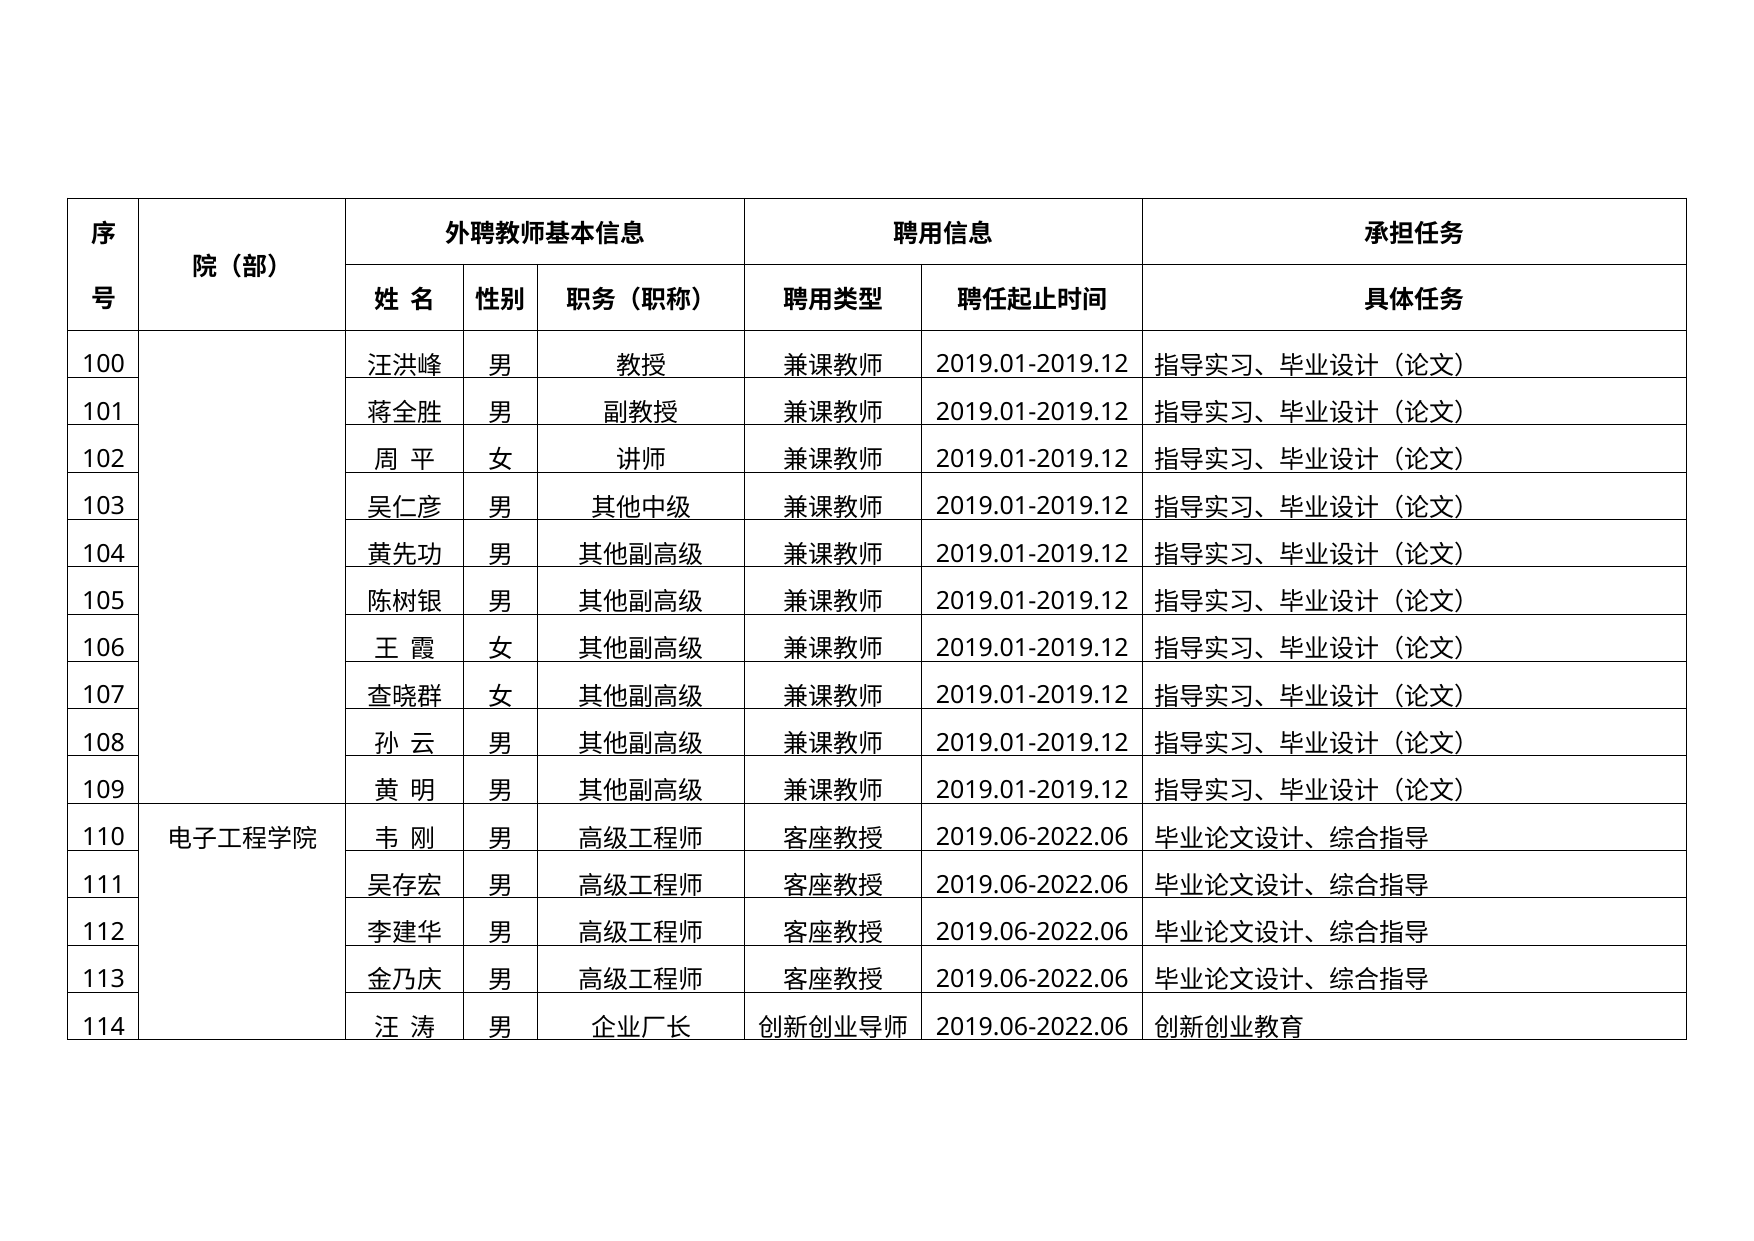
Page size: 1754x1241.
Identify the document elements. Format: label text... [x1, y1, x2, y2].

table_cell 讲师 [538, 425, 744, 472]
table_cell 客座教授 [745, 851, 921, 897]
table_cell 教授 [538, 331, 744, 377]
table_cell 其他副高级 [538, 756, 744, 803]
table_cell 指导实习、毕业设计（论文） [1143, 520, 1686, 566]
table_cell 2019.06-2022.06 [922, 898, 1142, 944]
table_cell 查晓群 [346, 662, 463, 708]
table_header 序号 [68, 199, 138, 330]
table_header 外聘教师基本信息 [346, 199, 744, 264]
table_cell 男 [464, 898, 537, 944]
table_cell 副教授 [538, 378, 744, 424]
table_cell 蒋全胜 [346, 378, 463, 424]
table_cell 男 [464, 756, 537, 803]
table_cell 2019.06-2022.06 [922, 993, 1142, 1039]
table_cell 108 [68, 709, 138, 755]
table_cell 指导实习、毕业设计（论文） [1143, 662, 1686, 708]
table_cell 高级工程师 [538, 898, 744, 944]
table_cell 指导实习、毕业设计（论文） [1143, 425, 1686, 472]
table_cell 2019.01-2019.12 [922, 662, 1142, 708]
table_cell 指导实习、毕业设计（论文） [1143, 615, 1686, 661]
table_cell 男 [464, 567, 537, 613]
table_cell 聘任起止时间 [922, 265, 1142, 330]
table_cell 109 [68, 756, 138, 803]
table_cell 2019.06-2022.06 [922, 946, 1142, 992]
table_cell 100 [68, 331, 138, 377]
table_cell 指导实习、毕业设计（论文） [1143, 331, 1686, 377]
table_cell 111 [68, 851, 138, 897]
table_cell 其他副高级 [538, 709, 744, 755]
table_cell 职务（职称） [538, 265, 744, 330]
table_header 院（部） [139, 199, 345, 330]
table_cell 兼课教师 [745, 615, 921, 661]
table_cell 2019.06-2022.06 [922, 851, 1142, 897]
table_cell 毕业论文设计、综合指导 [1143, 898, 1686, 944]
table_cell 女 [464, 662, 537, 708]
table_cell 王 霞 [346, 615, 463, 661]
table_cell 兼课教师 [745, 709, 921, 755]
table_cell 105 [68, 567, 138, 613]
table_cell 周 平 [346, 425, 463, 472]
table_cell 指导实习、毕业设计（论文） [1143, 709, 1686, 755]
table_cell 107 [68, 662, 138, 708]
table_cell 其他副高级 [538, 520, 744, 566]
table_cell 毕业论文设计、综合指导 [1143, 946, 1686, 992]
table_cell 黄先功 [346, 520, 463, 566]
table_cell 2019.01-2019.12 [922, 520, 1142, 566]
table_cell 指导实习、毕业设计（论文） [1143, 378, 1686, 424]
table_cell 兼课教师 [745, 756, 921, 803]
table_cell 2019.01-2019.12 [922, 756, 1142, 803]
table_cell 兼课教师 [745, 473, 921, 519]
table_cell 2019.01-2019.12 [922, 331, 1142, 377]
table_cell 孙 云 [346, 709, 463, 755]
table_cell 创新创业导师 [745, 993, 921, 1039]
table_cell 106 [68, 615, 138, 661]
table_cell 男 [464, 946, 537, 992]
table_cell 114 [68, 993, 138, 1039]
table_cell 其他副高级 [538, 567, 744, 613]
table_cell 兼课教师 [745, 331, 921, 377]
table_cell 101 [68, 378, 138, 424]
table_header 承担任务 [1143, 199, 1686, 264]
table_cell 陈树银 [346, 567, 463, 613]
table_cell 客座教授 [745, 804, 921, 850]
table_cell 男 [464, 473, 537, 519]
table_cell 汪 涛 [346, 993, 463, 1039]
table_cell 指导实习、毕业设计（论文） [1143, 473, 1686, 519]
table_cell 兼课教师 [745, 567, 921, 613]
table_cell 韦 刚 [346, 804, 463, 850]
table_cell 李建华 [346, 898, 463, 944]
table_cell 聘用类型 [745, 265, 921, 330]
table_cell 汪洪峰 [346, 331, 463, 377]
table_cell 2019.01-2019.12 [922, 709, 1142, 755]
table_cell 2019.06-2022.06 [922, 804, 1142, 850]
table_cell 2019.01-2019.12 [922, 473, 1142, 519]
table_cell 110 [68, 804, 138, 850]
table_cell 男 [464, 520, 537, 566]
table_cell 兼课教师 [745, 425, 921, 472]
table_cell 姓 名 [346, 265, 463, 330]
table_cell 2019.01-2019.12 [922, 378, 1142, 424]
table_cell 黄 明 [346, 756, 463, 803]
table_cell 毕业论文设计、综合指导 [1143, 851, 1686, 897]
table_cell 其他副高级 [538, 615, 744, 661]
table_cell 2019.01-2019.12 [922, 615, 1142, 661]
table_cell 兼课教师 [745, 378, 921, 424]
table_cell 102 [68, 425, 138, 472]
table_cell 毕业论文设计、综合指导 [1143, 804, 1686, 850]
table_cell 男 [464, 993, 537, 1039]
table_cell 具体任务 [1143, 265, 1686, 330]
table_cell 女 [464, 615, 537, 661]
table_cell 创新创业教育 [1143, 993, 1686, 1039]
table_cell 男 [464, 709, 537, 755]
table_cell 指导实习、毕业设计（论文） [1143, 756, 1686, 803]
table_cell 103 [68, 473, 138, 519]
table_cell 男 [464, 331, 537, 377]
table_cell 高级工程师 [538, 804, 744, 850]
table_cell 兼课教师 [745, 520, 921, 566]
table_cell 男 [464, 851, 537, 897]
table_cell 企业厂长 [538, 993, 744, 1039]
table_cell 112 [68, 898, 138, 944]
table_cell 2019.01-2019.12 [922, 567, 1142, 613]
table_cell 113 [68, 946, 138, 992]
table_cell 其他副高级 [538, 662, 744, 708]
table_cell 104 [68, 520, 138, 566]
table_cell 吴存宏 [346, 851, 463, 897]
table_cell 指导实习、毕业设计（论文） [1143, 567, 1686, 613]
table_cell 女 [464, 425, 537, 472]
table_cell 其他中级 [538, 473, 744, 519]
table_cell 客座教授 [745, 946, 921, 992]
table_cell 高级工程师 [538, 946, 744, 992]
table_cell 2019.01-2019.12 [922, 425, 1142, 472]
table_cell 男 [464, 804, 537, 850]
table_cell 金乃庆 [346, 946, 463, 992]
table_cell 性别 [464, 265, 537, 330]
table_cell 电子工程学院 [139, 804, 345, 1039]
table_cell 客座教授 [745, 898, 921, 944]
table_cell 男 [464, 378, 537, 424]
table_header 聘用信息 [745, 199, 1142, 264]
table_cell 兼课教师 [745, 662, 921, 708]
table_cell 高级工程师 [538, 851, 744, 897]
table_cell 吴仁彦 [346, 473, 463, 519]
